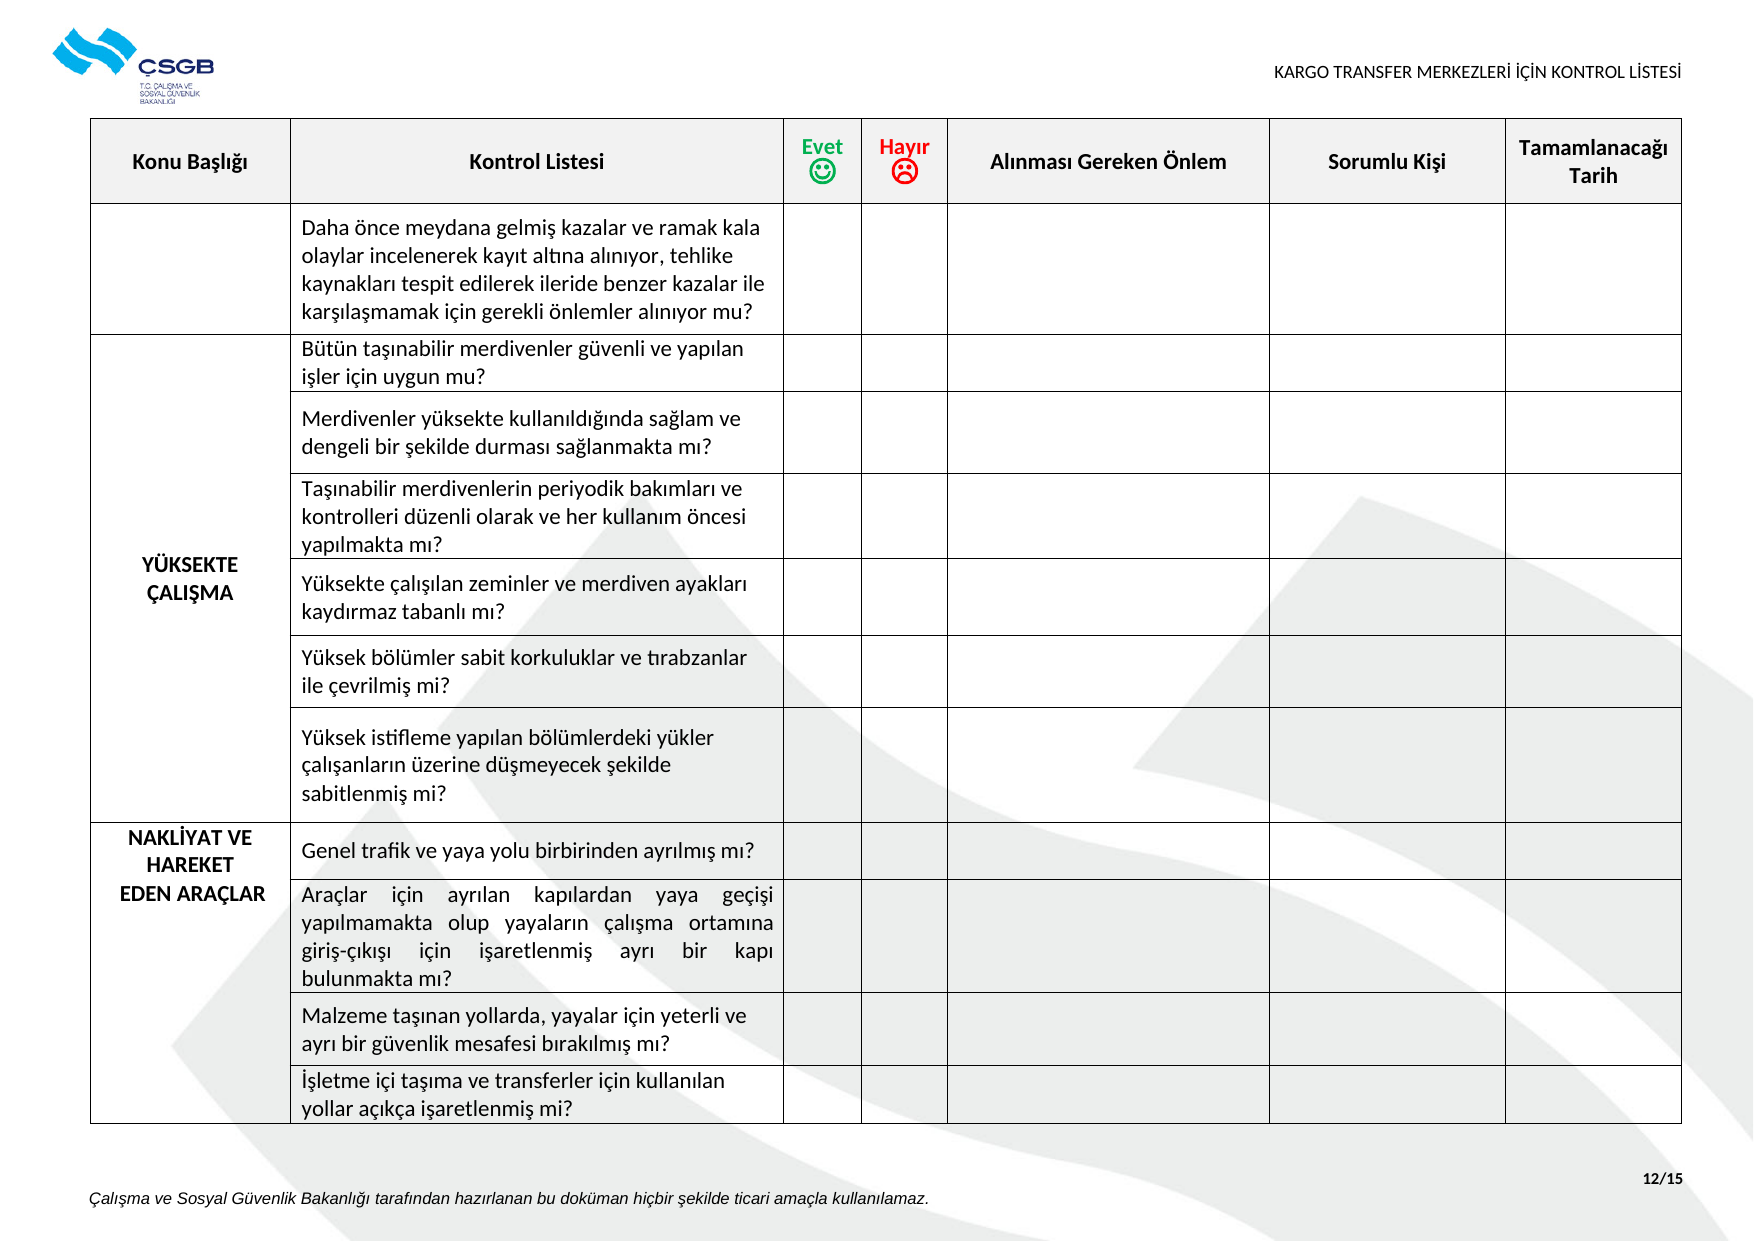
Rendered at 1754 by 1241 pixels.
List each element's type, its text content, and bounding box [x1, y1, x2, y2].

table_cell [1506, 204, 1681, 333]
table_cell [862, 474, 947, 558]
table_cell [1270, 392, 1505, 473]
picture [158, 477, 1754, 1241]
table_cell [948, 335, 1269, 391]
table_cell [862, 823, 947, 879]
table_cell [948, 559, 1269, 635]
table_cell [1270, 559, 1505, 635]
table_cell Yüksek istifleme yapılan bölümlerdeki yükler çalışanların üzerine düşmeyecek şekilde sabitlenmiş mi? [291, 708, 783, 822]
table_cell [1270, 204, 1505, 333]
table_cell [862, 993, 947, 1065]
table_header Tamamlanacağı Tarih [1506, 119, 1681, 203]
table_cell [784, 474, 861, 558]
table_cell [1270, 335, 1505, 391]
table_cell [1506, 708, 1681, 822]
table_cell [948, 823, 1269, 879]
table_cell [1506, 993, 1681, 1065]
table_cell [784, 636, 861, 707]
table_cell NAKLİYAT VE HAREKET EDEN ARAÇLAR [91, 823, 290, 1122]
table_cell [862, 636, 947, 707]
table_cell Bütün taşınabilir merdivenler güvenli ve yapılan işler için uygun mu? [291, 335, 783, 391]
table_cell [862, 204, 947, 333]
table_cell Merdivenler yüksekte kullanıldığında sağlam ve dengeli bir şekilde durması sağlanmakta mı? [291, 392, 783, 473]
table_cell [784, 708, 861, 822]
table_cell [862, 708, 947, 822]
table_header Evet [784, 119, 861, 203]
table_cell [862, 335, 947, 391]
table_header Konu Başlığı [91, 119, 290, 203]
table_header Sorumlu Kişi [1270, 119, 1505, 203]
table_cell [948, 636, 1269, 707]
table_cell [862, 1066, 947, 1122]
table_cell [862, 392, 947, 473]
table_cell [1270, 474, 1505, 558]
table_cell Yüksek bölümler sabit korkuluklar ve tırabzanlar ile çevrilmiş mi? [291, 636, 783, 707]
table_cell [1270, 993, 1505, 1065]
table_cell [948, 993, 1269, 1065]
table_cell [784, 559, 861, 635]
table_cell Genel trafik ve yaya yolu birbirinden ayrılmış mı? [291, 823, 783, 879]
table_cell [948, 708, 1269, 822]
table_cell YÜKSEKTE ÇALIŞMA [91, 335, 290, 822]
table_cell [784, 823, 861, 879]
table_cell [784, 1066, 861, 1122]
table_cell [948, 204, 1269, 333]
table_cell Araçlar için ayrılan kapılardan yaya geçişi yapılmamakta olup yayaların çalışma ortamına giriş-çıkışı için işaretlenmiş ayrı bir kapı bulunmakta mı? [291, 880, 783, 992]
table_cell İşletme içi taşıma ve transferler için kullanılan yollar açıkça işaretlenmiş mi? [291, 1066, 783, 1122]
table_cell [1270, 636, 1505, 707]
table_cell [784, 335, 861, 391]
table_cell [1506, 559, 1681, 635]
table_cell Daha önce meydana gelmiş kazalar ve ramak kala olaylar incelenerek kayıt altına alınıyor, tehlike kaynakları tespit edilerek ileride benzer kazalar ile karşılaşmamak için gerekli önlemler alınıyor mu? [291, 204, 783, 333]
table_header Kontrol Listesi [291, 119, 783, 203]
table_cell [1506, 636, 1681, 707]
table_cell [948, 1066, 1269, 1122]
table_cell [948, 880, 1269, 992]
table_cell [1506, 1066, 1681, 1122]
table_cell [784, 392, 861, 473]
table_cell [862, 559, 947, 635]
table_cell [784, 993, 861, 1065]
table_cell [784, 204, 861, 333]
table_cell [1270, 880, 1505, 992]
table_cell [1506, 392, 1681, 473]
table_cell [1506, 880, 1681, 992]
table_header Alınması Gereken Önlem [948, 119, 1269, 203]
table_cell [1270, 823, 1505, 879]
table_cell [1270, 1066, 1505, 1122]
table_cell [948, 474, 1269, 558]
table_cell [1506, 474, 1681, 558]
table_cell [1506, 823, 1681, 879]
table_header Hayır [862, 119, 947, 203]
picture [52, 27, 214, 104]
table_cell [948, 392, 1269, 473]
table_cell [1270, 708, 1505, 822]
table_cell [1506, 335, 1681, 391]
table_cell Taşınabilir merdivenlerin periyodik bakımları ve kontrolleri düzenli olarak ve her kullanım öncesi yapılmakta mı? [291, 474, 783, 558]
table_cell Yüksekte çalışılan zeminler ve merdiven ayakları kaydırmaz tabanlı mı? [291, 559, 783, 635]
table_cell [862, 880, 947, 992]
table_cell Malzeme taşınan yollarda, yayalar için yeterli ve ayrı bir güvenlik mesafesi bırakılmış mı? [291, 993, 783, 1065]
table_cell [784, 880, 861, 992]
